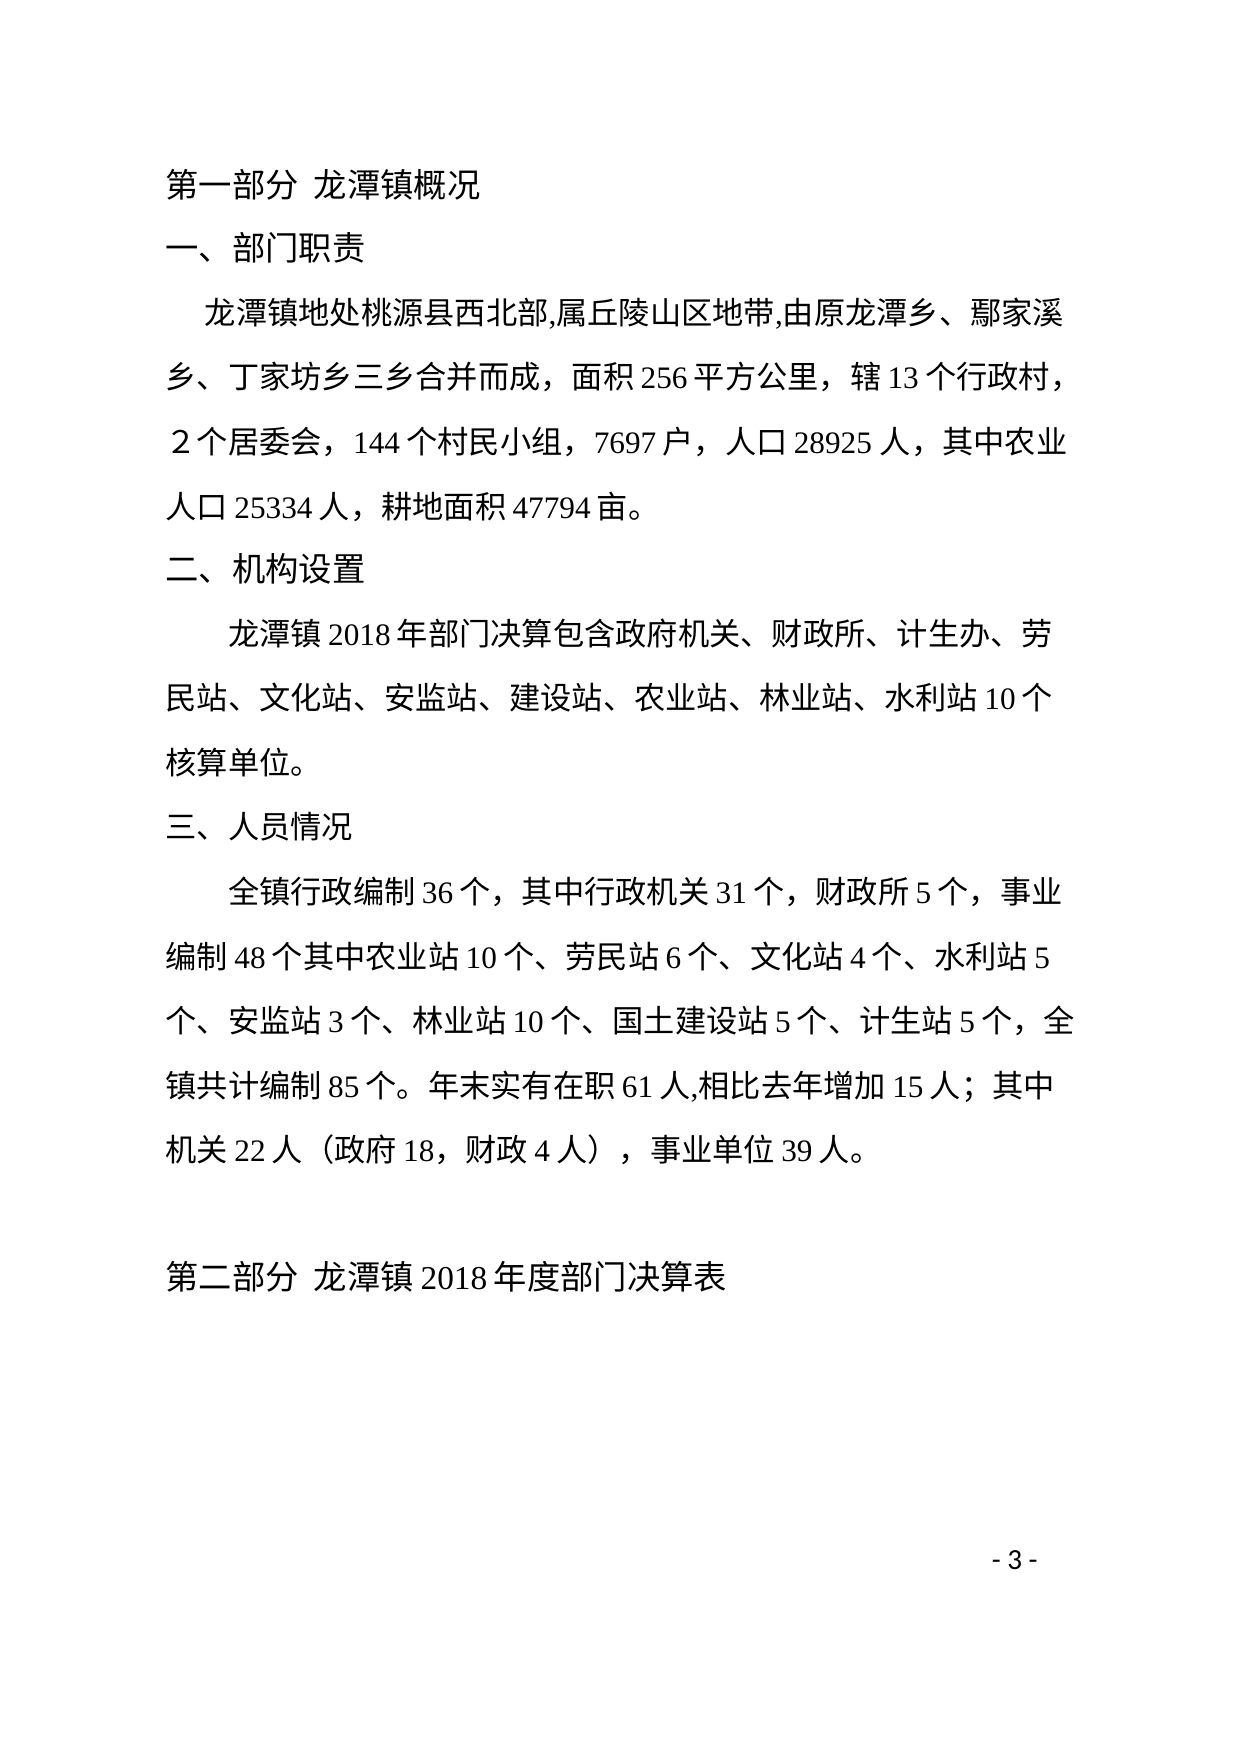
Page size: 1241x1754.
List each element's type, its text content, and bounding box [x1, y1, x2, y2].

text 第一部分 龙潭镇概况 [165, 148, 1075, 210]
text 第二部分 龙潭镇2018年度部门决算表 [165, 1239, 1075, 1302]
list 人员情况 [165, 787, 1075, 852]
text 全镇行政编制36个，其中行政机关31个，财政所5个，事业编制48个其中农业站10个、劳民站6个、文化站4个、水利站5个、安监站3个、林业站10个、国土建设站5个、计生站5个，全镇共计编制85个。年末实有在职61人,相比去年增加15人；其中机关22人（政府18，财政4人），事业单位39人。 [165, 852, 1075, 1175]
text 一、部门职责 [165, 210, 1075, 273]
list 机构设置 [165, 531, 1075, 593]
text 龙潭镇地处桃源县西北部,属丘陵山区地带,由原龙潭乡、鄢家溪乡、丁家坊乡三乡合并而成，面积256平方公里，辖13个行政村，２个居委会，144个村民小组，7697户，人口28925 人，其中农业人口25334人，耕地面积47794亩。 [165, 273, 1075, 531]
text 龙潭镇2018年部门决算包含政府机关、财政所、计生办、劳民站、文化站、安监站、建设站、农业站、林业站、水利站10个核算单位。 [165, 593, 1075, 787]
